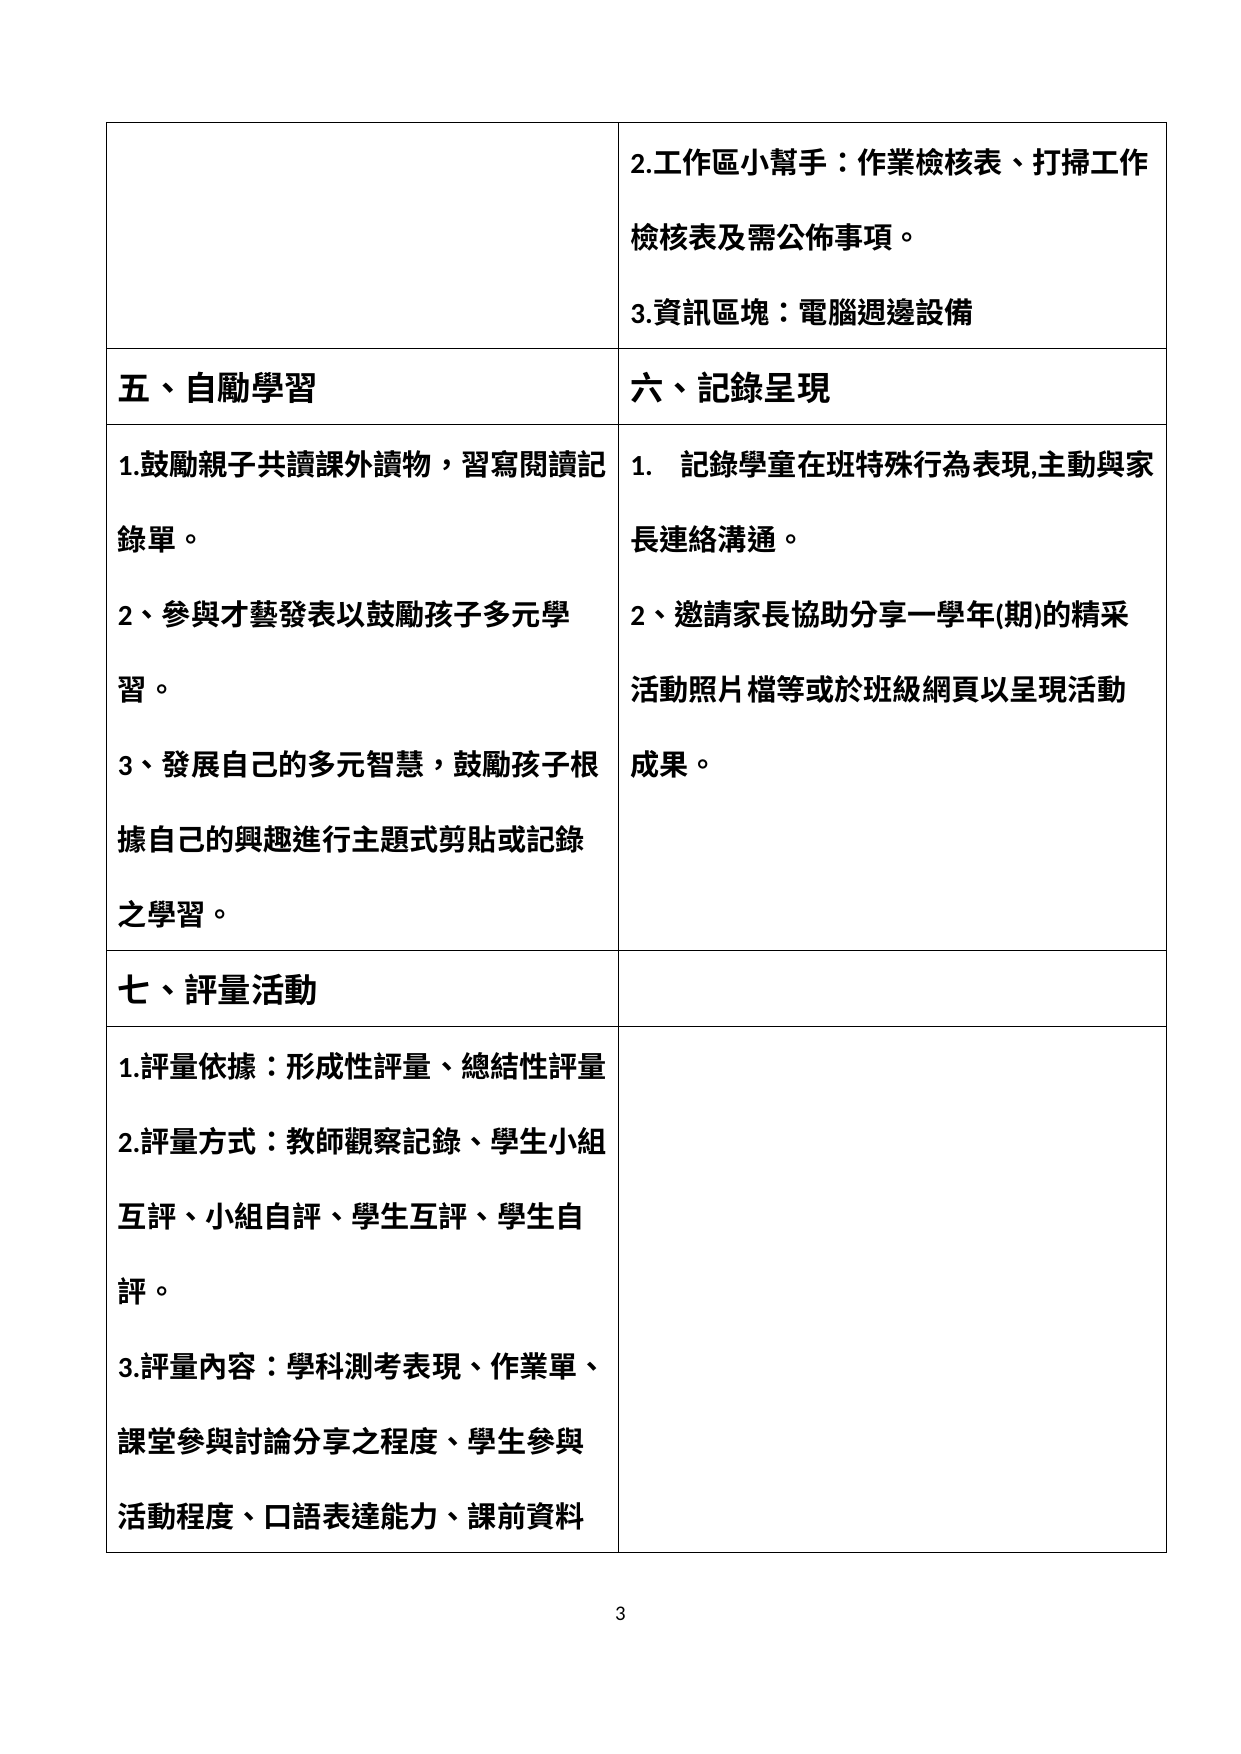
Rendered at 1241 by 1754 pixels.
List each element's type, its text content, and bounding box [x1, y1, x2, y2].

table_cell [107, 123, 618, 348]
table_cell [619, 951, 1166, 1026]
table_cell 1. 記錄學童在班特殊行為表現,主動與家長連絡溝通。 2、邀請家長協助分享一學年(期)的精采活動照片檔等或於班級網頁以呈現活動成果。 [619, 425, 1166, 950]
table_cell 1.鼓勵親子共讀課外讀物，習寫閱讀記錄單。 2、參與才藝發表以鼓勵孩子多元學習。 3、發展自己的多元智慧，鼓勵孩子根據自己的興趣進行主題式剪貼或記錄之學習。 [107, 425, 618, 950]
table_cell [619, 123, 1166, 348]
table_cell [107, 1027, 618, 1552]
table_cell 七、評量活動 [107, 951, 618, 1026]
table_cell 五、自勵學習 [107, 349, 618, 424]
table_cell [619, 1027, 1166, 1552]
table_cell 六、記錄呈現 [619, 349, 1166, 424]
